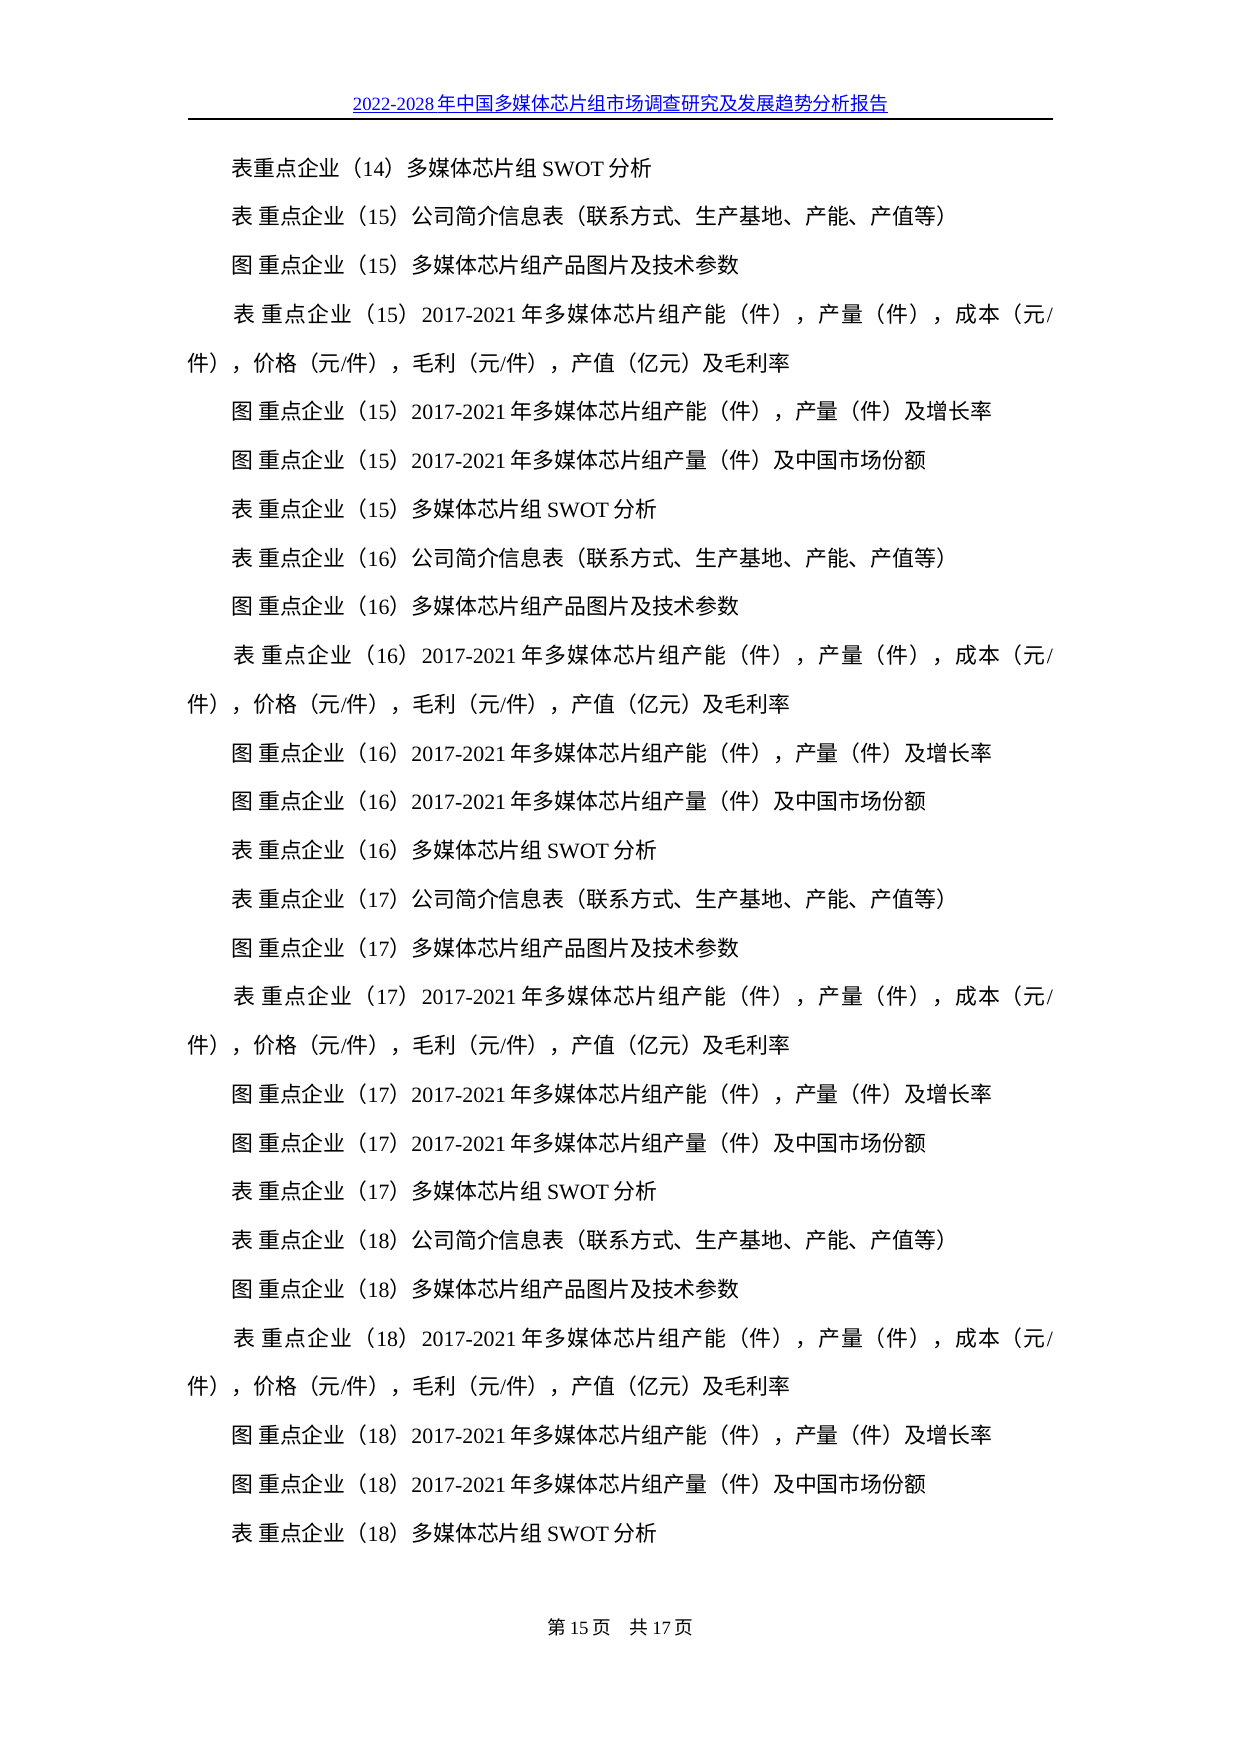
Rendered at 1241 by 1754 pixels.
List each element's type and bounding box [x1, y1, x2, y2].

text [187, 150, 1053, 1548]
